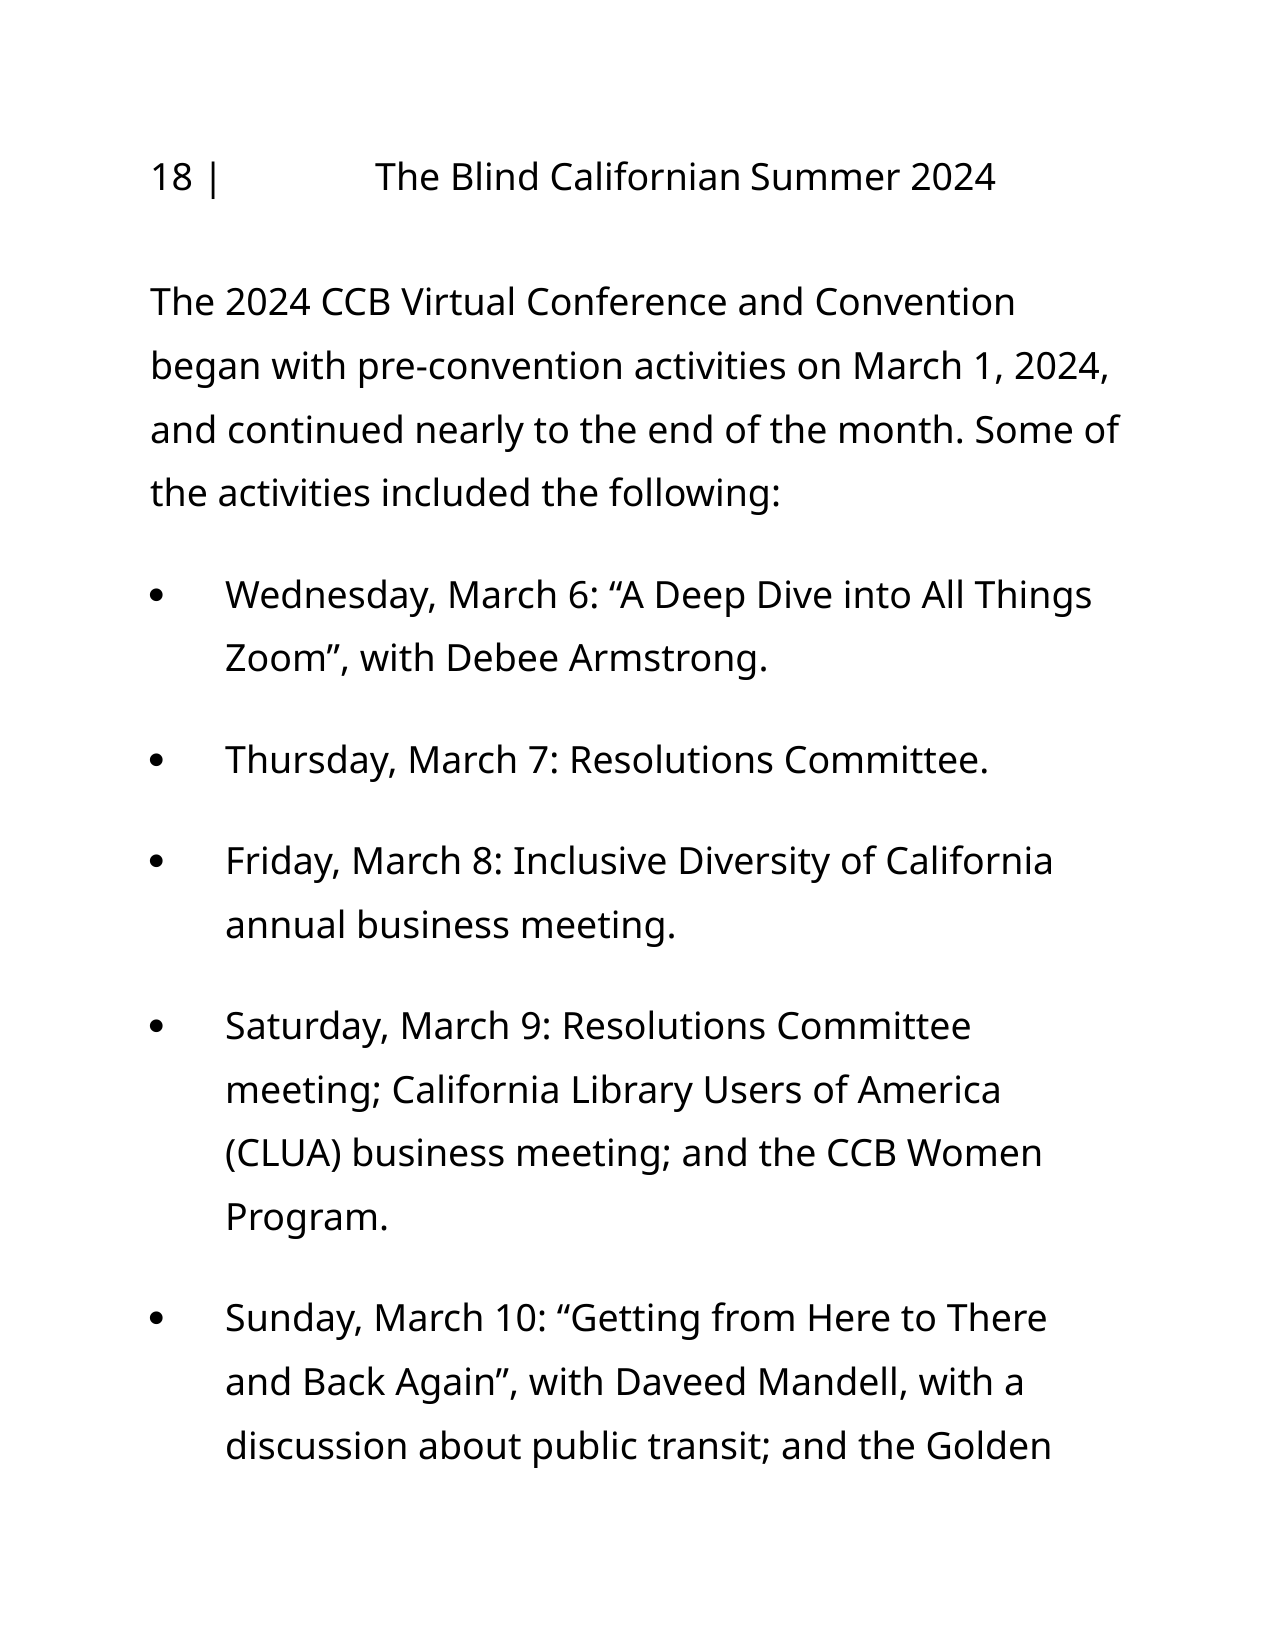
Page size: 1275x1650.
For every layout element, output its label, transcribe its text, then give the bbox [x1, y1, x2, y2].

list The 2024 CCB Virtual Conference and Convention began with pre-convention activities on March 1, 2024, and continued nearly to the end of the month. Some of the activities included the following: [150, 276, 1125, 518]
list Wednesday, March 6: “A Deep Dive into All Things Zoom”, with Debee Armstrong. [150, 568, 1125, 683]
list Thursday, March 7: Resolutions Committee. [150, 733, 1125, 784]
list Saturday, March 9: Resolutions Committee meeting; California Library Users of America (CLUA) business meeting; and the CCB Women Program. [150, 999, 1125, 1242]
list Friday, March 8: Inclusive Diversity of California annual business meeting. [150, 834, 1125, 949]
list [150, 1292, 1125, 1470]
